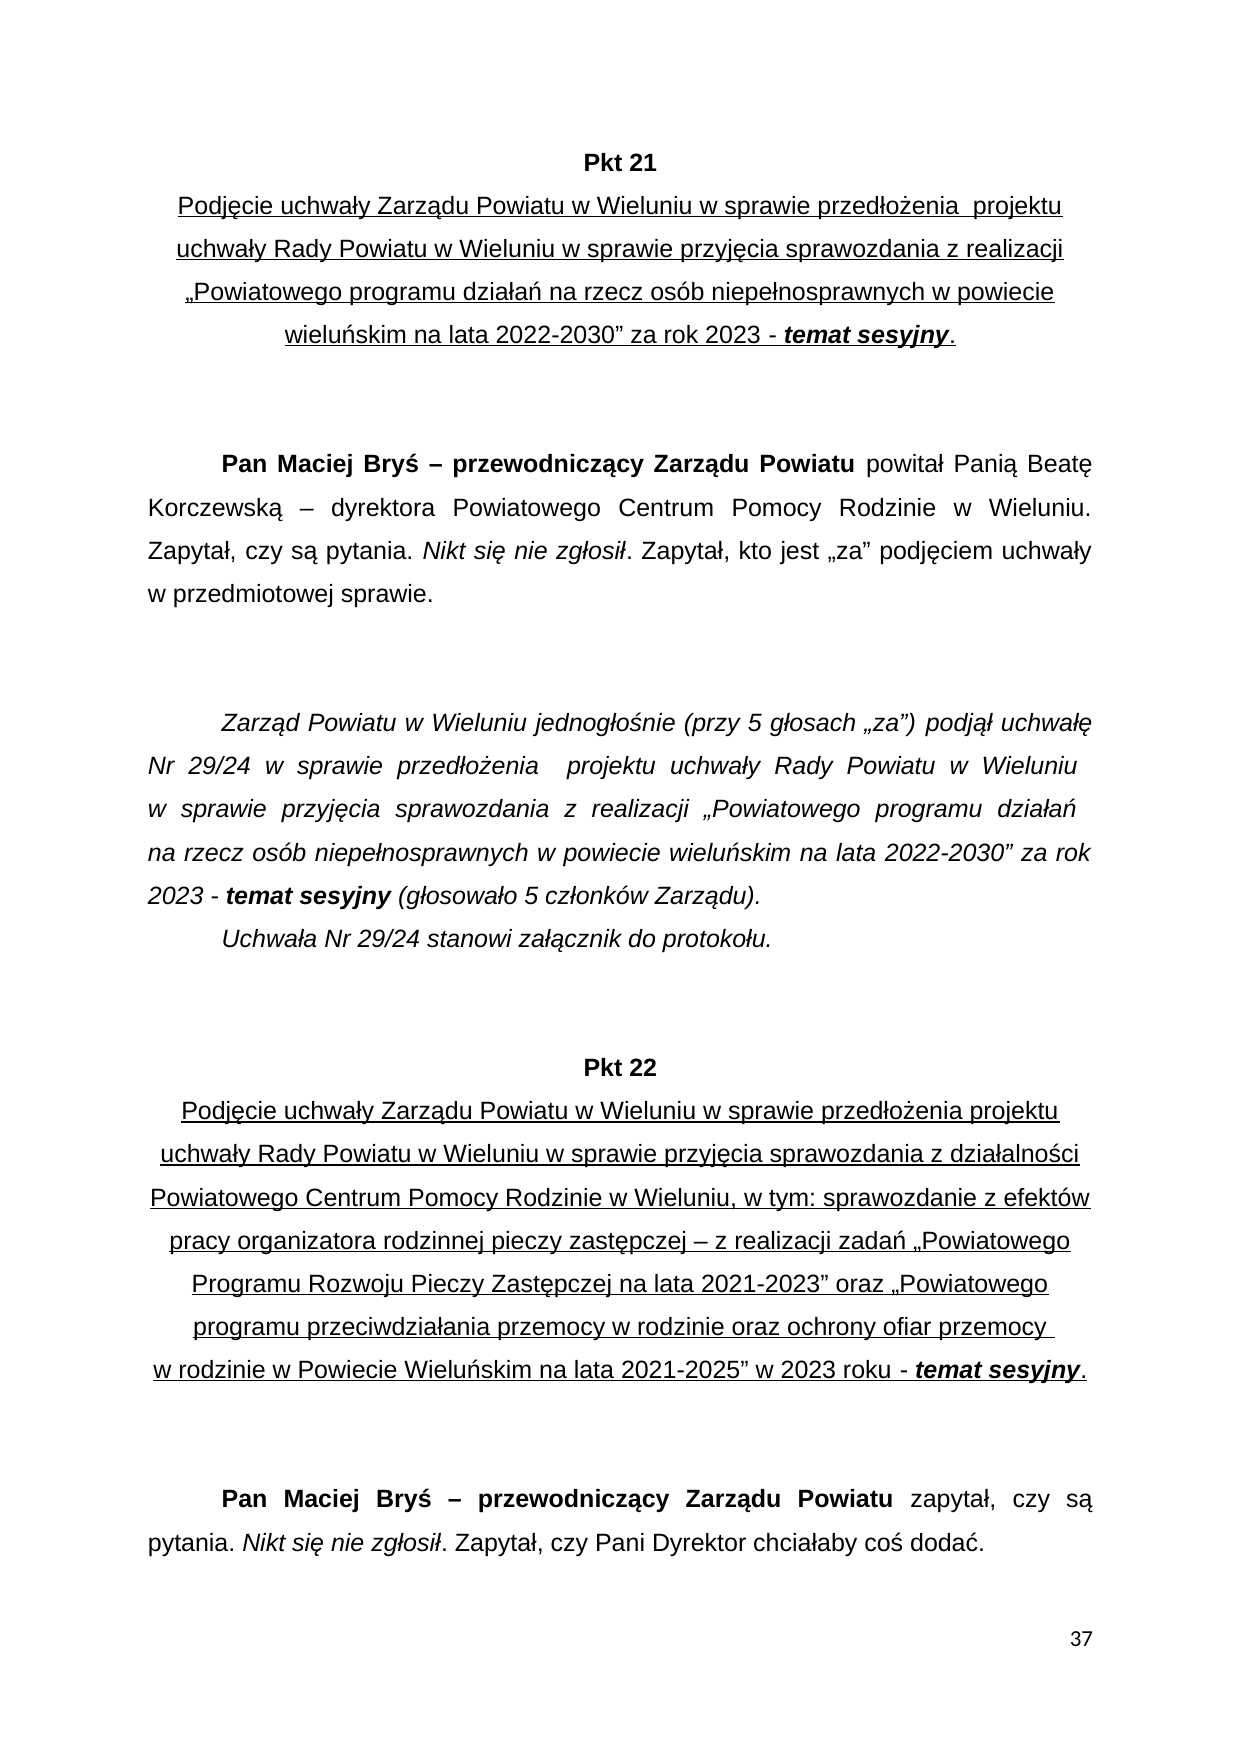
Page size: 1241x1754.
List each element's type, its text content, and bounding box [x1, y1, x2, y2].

text Pan Maciej Bryś – przewodniczący Zarządu Powiatu powitał Panią Beatę Korczewską – dyrektora Powiatowego Centrum Pomocy Rodzinie w Wieluniu. Zapytał, czy są pytania. Nikt się nie zgłosił. Zapytał, kto jest „za” podjęciem uchwały w przedmiotowej sprawie. [148, 449, 1093, 608]
text Uchwała Nr 29/24 stanowi załącznik do protokołu. [148, 924, 1093, 953]
text Pkt 22 [148, 1053, 1093, 1082]
text w rodzinie w Powiecie Wieluńskim na lata 2021-2025” w 2023 roku - temat sesyjny. [148, 1355, 1093, 1384]
text Pkt 21 [148, 148, 1093, 176]
text Podjęcie uchwały Zarządu Powiatu w Wieluniu w sprawie przedłożenia projektu uchwały Rady Powiatu w Wieluniu w sprawie przyjęcia sprawozdania z działalności Powiatowego Centrum Pomocy Rodzinie w Wieluniu, w tym: sprawozdanie z efektów pracy organizatora rodzinnej pieczy zastępczej – z realizacji zadań „Powiatowego Programu Rozwoju Pieczy Zastępczej na lata 2021-2023” oraz „Powiatowego programu przeciwdziałania przemocy w rodzinie oraz ochrony ofiar przemocy [148, 1096, 1093, 1341]
text Pan Maciej Bryś – przewodniczący Zarządu Powiatu zapytał, czy są pytania. Nikt się nie zgłosił. Zapytał, czy Pani Dyrektor chciałaby coś dodać. [148, 1484, 1093, 1556]
text Zarząd Powiatu w Wieluniu jednogłośnie (przy 5 głosach „za”) podjął uchwałę Nr 29/24 w sprawie przedłożenia projektu uchwały Rady Powiatu w Wieluniu w sprawie przyjęcia sprawozdania z realizacji „Powiatowego programu działań na rzecz osób niepełnosprawnych w powiecie wieluńskim na lata 2022-2030” za rok 2023 - temat sesyjny (głosowało 5 członków Zarządu). [148, 708, 1093, 909]
text Podjęcie uchwały Zarządu Powiatu w Wieluniu w sprawie przedłożenia projektu uchwały Rady Powiatu w Wieluniu w sprawie przyjęcia sprawozdania z realizacji „Powiatowego programu działań na rzecz osób niepełnosprawnych w powiecie wieluńskim na lata 2022-2030” za rok 2023 - temat sesyjny. [148, 191, 1093, 349]
